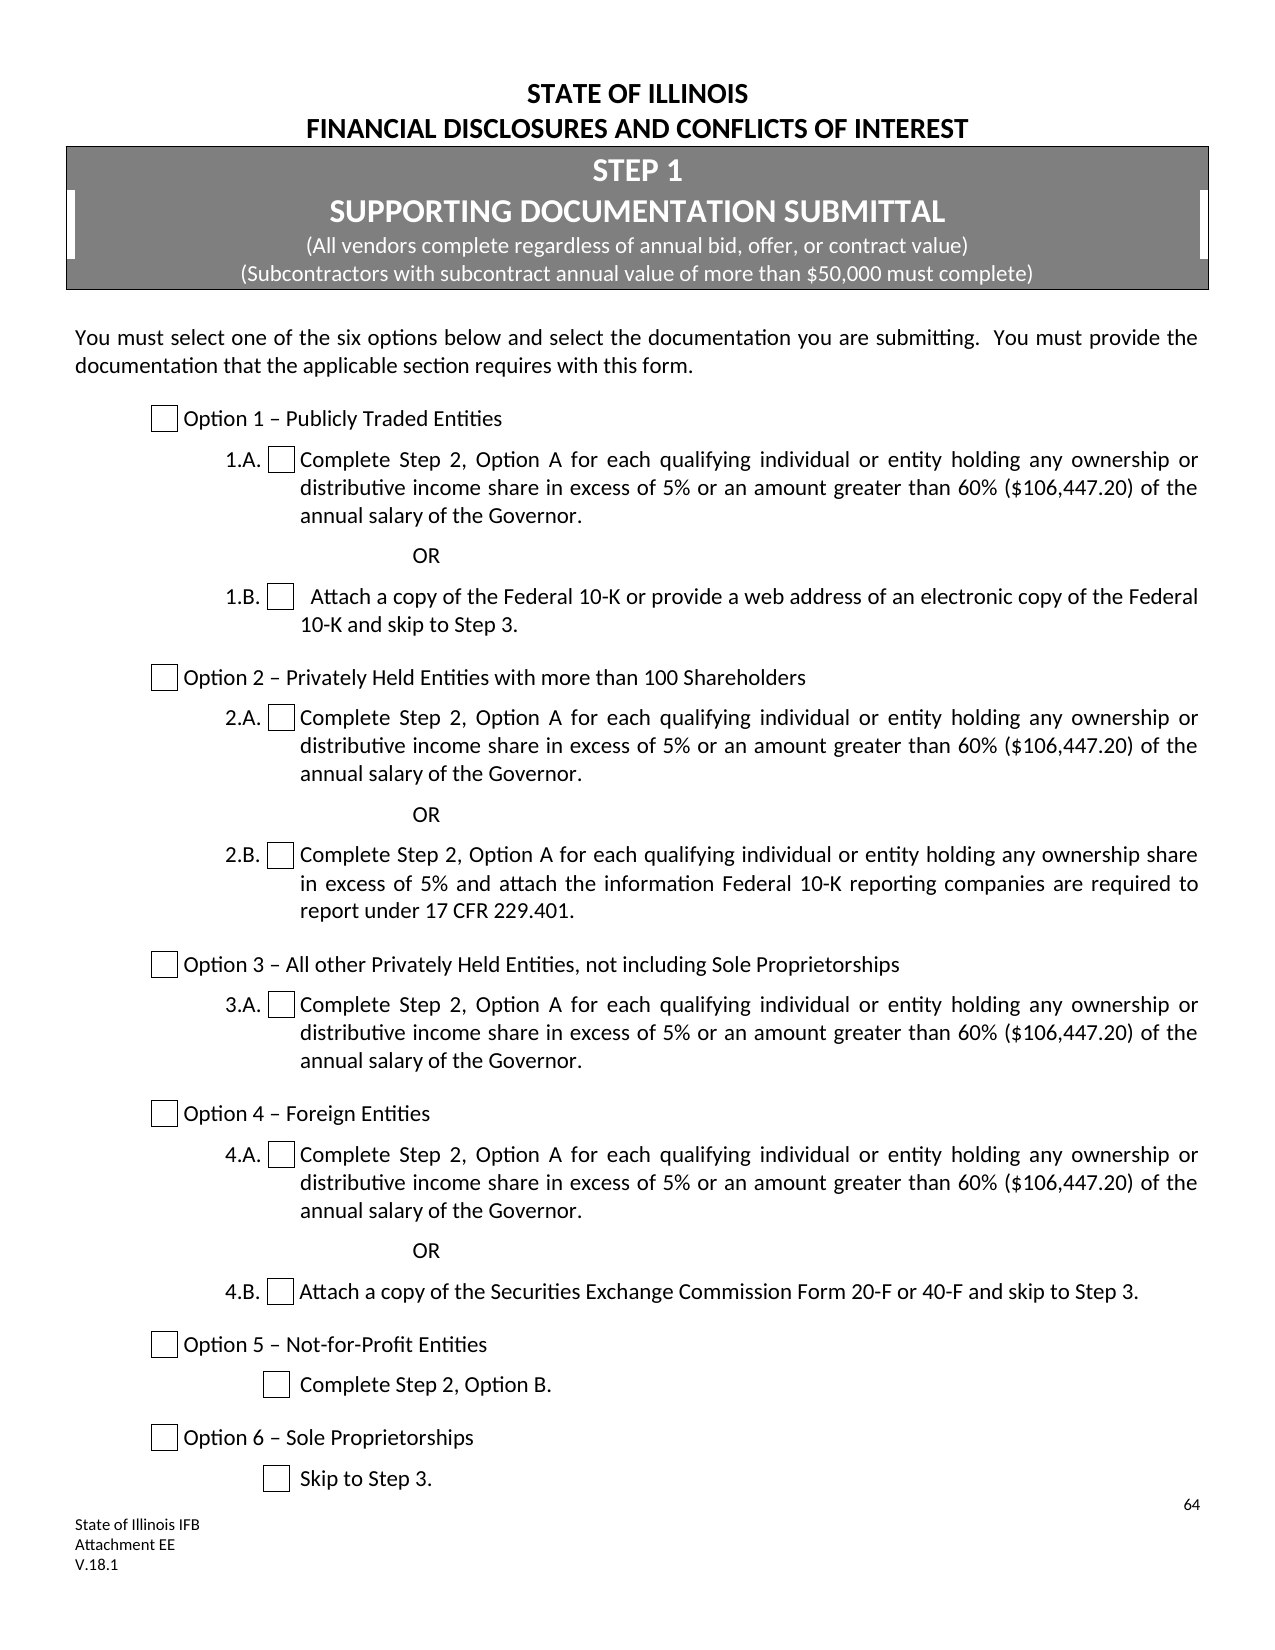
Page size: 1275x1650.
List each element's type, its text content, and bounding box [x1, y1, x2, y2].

text Option 6 – Sole Proprietorships [75, 1423, 1200, 1451]
text Option 5 – Not-for-Profit Entities [150, 1330, 1200, 1358]
text SUPPORTING DOCUMENTATION SUBMITTAL [75, 190, 1200, 231]
text OR [262, 541, 1200, 569]
text Complete Step 2, Option B. [262, 1370, 1200, 1398]
text 4.A. Complete Step 2, Option A for each qualifying individual or entity holding any ownership or distributive income share in excess of 5% or an amount greater than 60% ($106,447.20) of the annual salary of the Governor. [225, 1140, 1200, 1224]
text OR [262, 800, 1200, 828]
text Option 1 – Publicly Traded Entities [150, 404, 1200, 432]
text 2.B. Complete Step 2, Option A for each qualifying individual or entity holding any ownership share in excess of 5% and attach the information Federal 10-K reporting companies are required to report under 17 CFR 229.401. [225, 841, 1200, 925]
text STEP 1 [67, 147, 1208, 190]
text 4.B. Attach a copy of the Securities Exchange Commission Form 20-F or 40-F and skip to Step 3. [225, 1277, 1200, 1305]
text 3.A. Complete Step 2, Option A for each qualifying individual or entity holding any ownership or distributive income share in excess of 5% or an amount greater than 60% ($106,447.20) of the annual salary of the Governor. [225, 990, 1200, 1074]
text Skip to Step 3. [225, 1464, 1200, 1492]
text You must select one of the six options below and select the documentation you are submitting. You must provide the documentation that the applicable section requires with this form. [75, 323, 1200, 379]
text (All vendors complete regardless of annual bid, offer, or contract value) [75, 231, 1200, 256]
text OR [262, 1236, 1200, 1264]
text (Subcontractors with subcontract annual value of more than $50,000 must complete) [67, 256, 1208, 289]
text Option 2 – Privately Held Entities with more than 100 Shareholders [150, 663, 1200, 691]
text Option 4 – Foreign Entities [75, 1099, 1200, 1127]
text Option 3 – All other Privately Held Entities, not including Sole Proprietorships [150, 950, 1200, 978]
text 1.A. Complete Step 2, Option A for each qualifying individual or entity holding any ownership or distributive income share in excess of 5% or an amount greater than 60% ($106,447.20) of the annual salary of the Governor. [225, 445, 1200, 529]
text 1.B. Attach a copy of the Federal 10-K or provide a web address of an electronic copy of the Federal 10-K and skip to Step 3. [225, 582, 1200, 638]
text 2.A. Complete Step 2, Option A for each qualifying individual or entity holding any ownership or distributive income share in excess of 5% or an amount greater than 60% ($106,447.20) of the annual salary of the Governor. [225, 703, 1200, 788]
